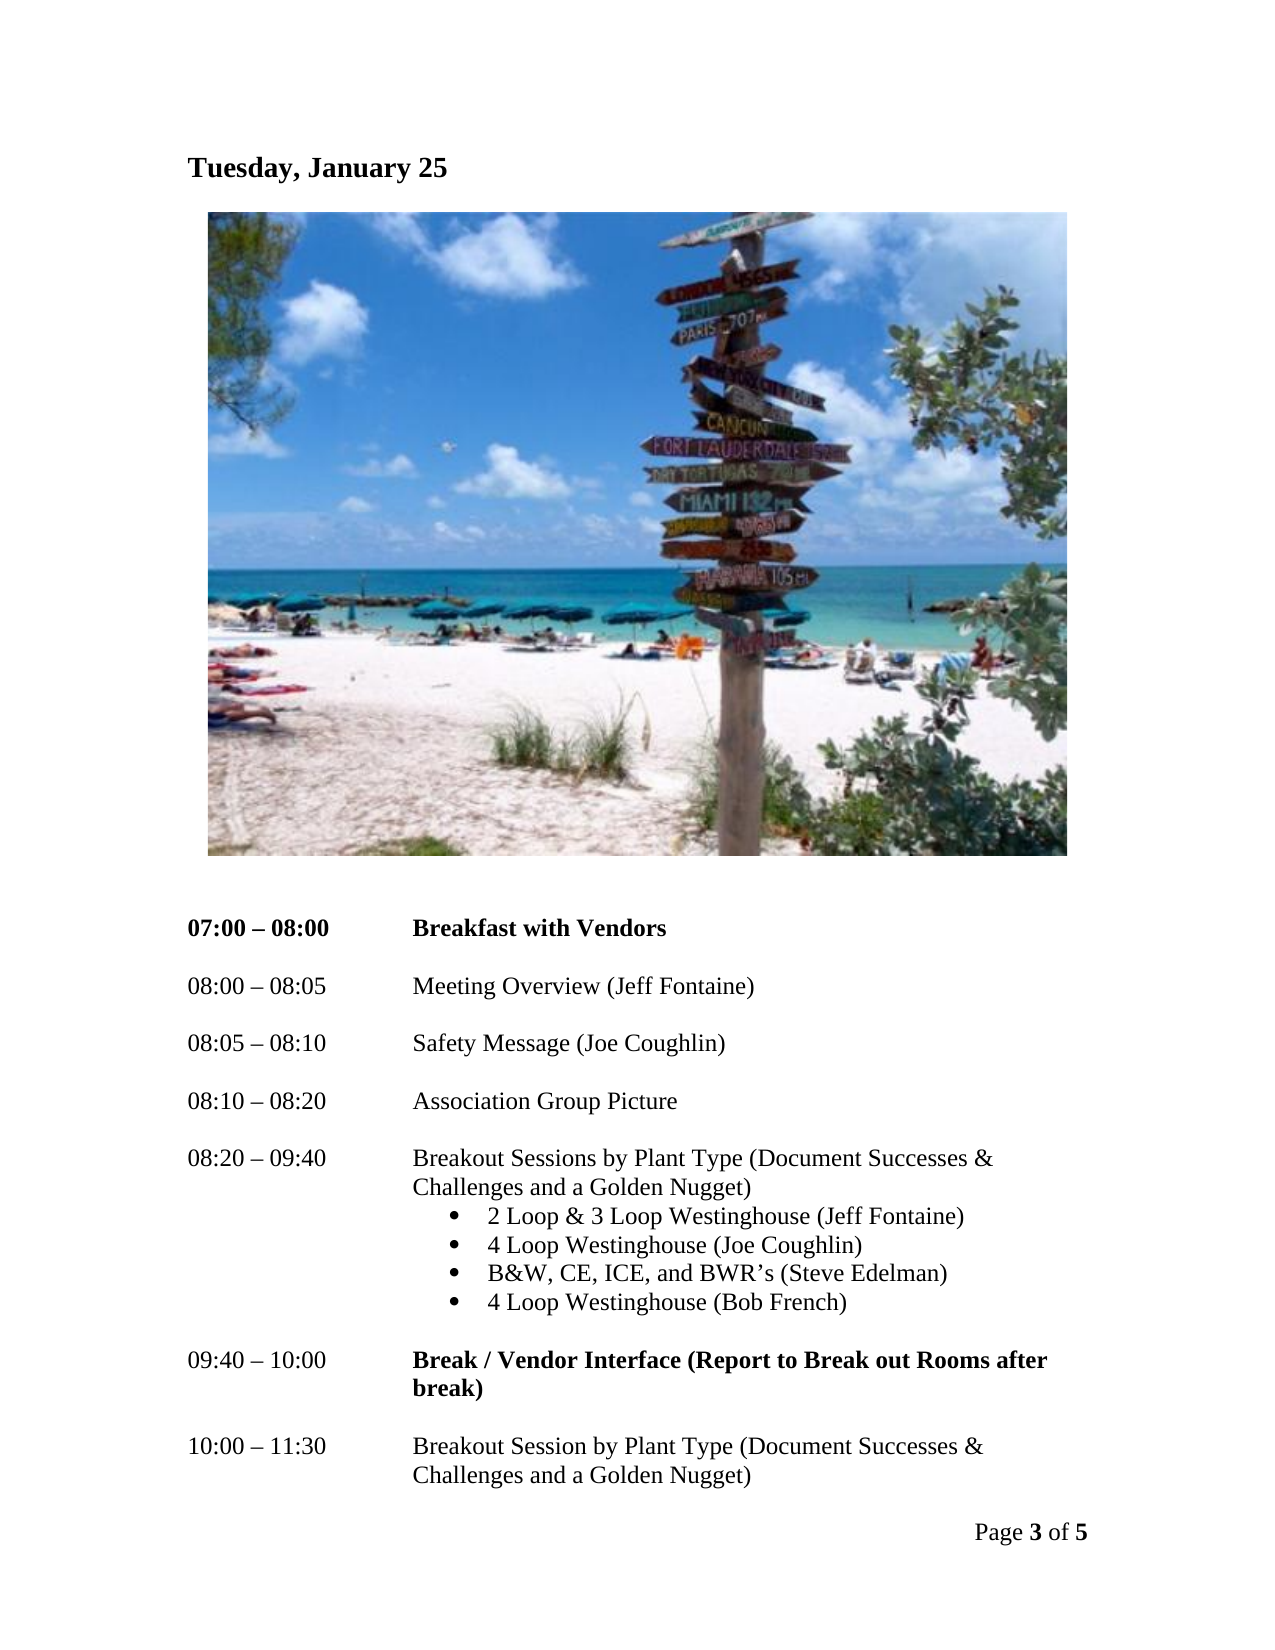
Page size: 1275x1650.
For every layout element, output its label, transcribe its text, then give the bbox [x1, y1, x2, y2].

text 08:20 – 09:40 Breakout Sessions by Plant Type (Document Successes & Challenges and a Golden Nugget) [187, 1143, 1087, 1201]
list 4 Loop Westinghouse (Joe Coughlin) [450, 1230, 1087, 1258]
list 4 Loop Westinghouse (Bob French) [450, 1287, 1087, 1316]
text 09:40 – 10:00 Break / Vendor Interface (Report to Break out Rooms after break) [187, 1345, 1087, 1402]
text 08:00 – 08:05 Meeting Overview (Jeff Fontaine) [187, 971, 1087, 1000]
text 07:00 – 08:00 Breakfast with Vendors [187, 913, 1087, 942]
text 08:10 – 08:20 Association Group Picture [187, 1086, 1087, 1115]
text 10:00 – 11:30 Breakout Session by Plant Type (Document Successes & Challenges and a Golden Nugget) [187, 1431, 1087, 1488]
list B&W, CE, ICE, and BWR’s (Steve Edelman) [450, 1258, 1087, 1287]
text Tuesday, January 25 [187, 150, 1087, 183]
text 08:05 – 08:10 Safety Message (Joe Coughlin) [187, 1028, 1087, 1057]
list 2 Loop & 3 Loop Westinghouse (Jeff Fontaine) [450, 1201, 1087, 1230]
picture [207, 212, 1068, 856]
